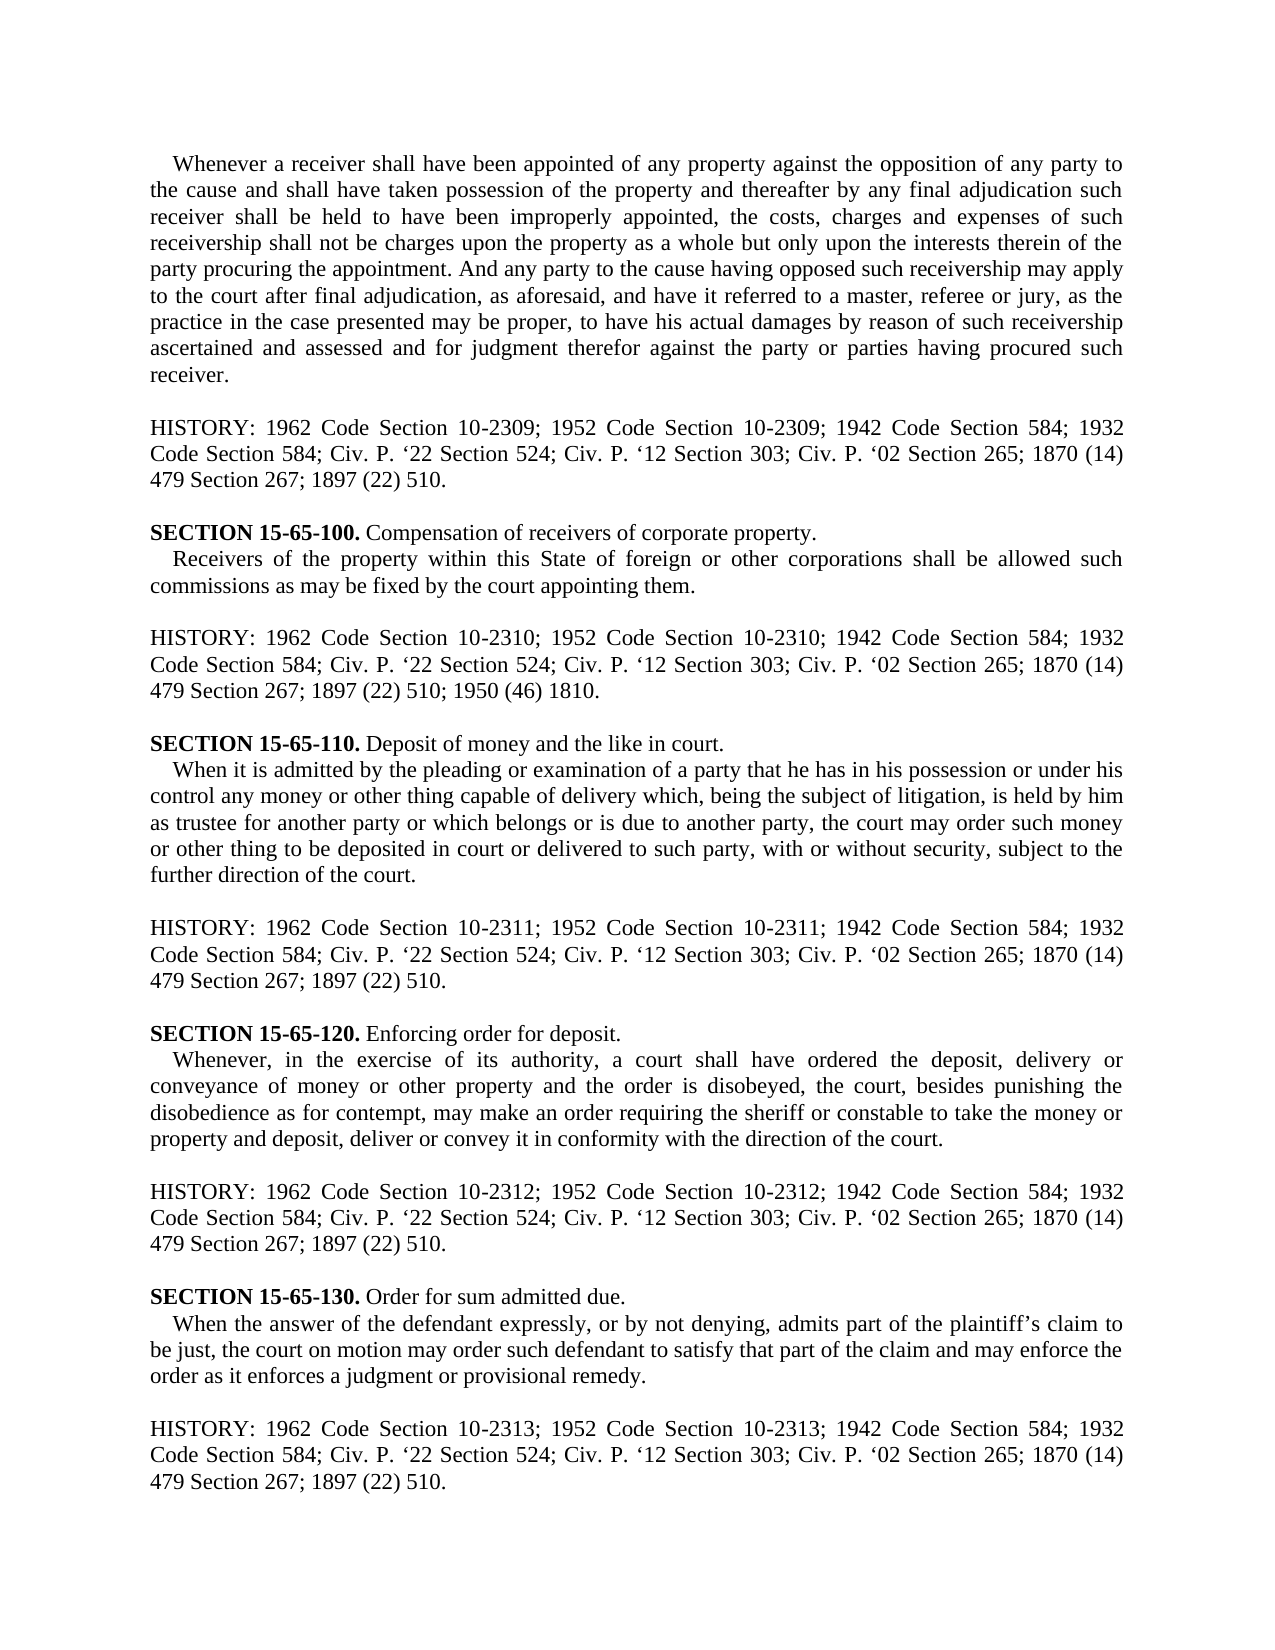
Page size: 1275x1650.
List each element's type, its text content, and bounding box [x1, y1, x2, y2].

text When it is admitted by the pleading or examination of a party that he has in his possession or under his control any money or other thing capable of delivery which, being the subject of litigation, is held by him as trustee for another party or which belongs or is due to another party, the court may order such money or other thing to be deposited in court or delivered to such party, with or without security, subject to the further direction of the court. [150, 756, 1125, 888]
text HISTORY: 1962 Code Section 10-2310; 1952 Code Section 10-2310; 1942 Code Section 584; 1932 Code Section 584; Civ. P. ‘22 Section 524; Civ. P. ‘12 Section 303; Civ. P. ‘02 Section 265; 1870 (14) 479 Section 267; 1897 (22) 510; 1950 (46) 1810. [150, 624, 1125, 703]
text Receivers of the property within this State of foreign or other corporations shall be allowed such commissions as may be fixed by the court appointing them. [150, 545, 1125, 598]
text SECTION 15-65-100. Compensation of receivers of corporate property. [150, 519, 1125, 545]
text When the answer of the defendant expressly, or by not denying, admits part of the plaintiff’s claim to be just, the court on motion may order such defendant to satisfy that part of the claim and may enforce the order as it enforces a judgment or provisional remedy. [150, 1309, 1125, 1389]
text SECTION 15-65-110. Deposit of money and the like in court. [150, 730, 1125, 756]
text SECTION 15-65-130. Order for sum admitted due. [150, 1283, 1125, 1309]
text SECTION 15-65-120. Enforcing order for deposit. [150, 1020, 1125, 1046]
text Whenever a receiver shall have been appointed of any property against the opposition of any party to the cause and shall have taken possession of the property and thereafter by any final adjudication such receiver shall be held to have been improperly appointed, the costs, charges and expenses of such receivership shall not be charges upon the property as a whole but only upon the interests therein of the party procuring the appointment. And any party to the cause having opposed such receivership may apply to the court after final adjudication, as aforesaid, and have it referred to a master, referee or jury, as the practice in the case presented may be proper, to have his actual damages by reason of such receivership ascertained and assessed and for judgment therefor against the party or parties having procured such receiver. [150, 150, 1125, 387]
text HISTORY: 1962 Code Section 10-2313; 1952 Code Section 10-2313; 1942 Code Section 584; 1932 Code Section 584; Civ. P. ‘22 Section 524; Civ. P. ‘12 Section 303; Civ. P. ‘02 Section 265; 1870 (14) 479 Section 267; 1897 (22) 510. [150, 1415, 1125, 1494]
text Whenever, in the exercise of its authority, a court shall have ordered the deposit, delivery or conveyance of money or other property and the order is disobeyed, the court, besides punishing the disobedience as for contempt, may make an order requiring the sheriff or constable to take the money or property and deposit, deliver or convey it in conformity with the direction of the court. [150, 1046, 1125, 1151]
text HISTORY: 1962 Code Section 10-2312; 1952 Code Section 10-2312; 1942 Code Section 584; 1932 Code Section 584; Civ. P. ‘22 Section 524; Civ. P. ‘12 Section 303; Civ. P. ‘02 Section 265; 1870 (14) 479 Section 267; 1897 (22) 510. [150, 1178, 1125, 1257]
text HISTORY: 1962 Code Section 10-2309; 1952 Code Section 10-2309; 1942 Code Section 584; 1932 Code Section 584; Civ. P. ‘22 Section 524; Civ. P. ‘12 Section 303; Civ. P. ‘02 Section 265; 1870 (14) 479 Section 267; 1897 (22) 510. [150, 413, 1125, 493]
text HISTORY: 1962 Code Section 10-2311; 1952 Code Section 10-2311; 1942 Code Section 584; 1932 Code Section 584; Civ. P. ‘22 Section 524; Civ. P. ‘12 Section 303; Civ. P. ‘02 Section 265; 1870 (14) 479 Section 267; 1897 (22) 510. [150, 914, 1125, 993]
